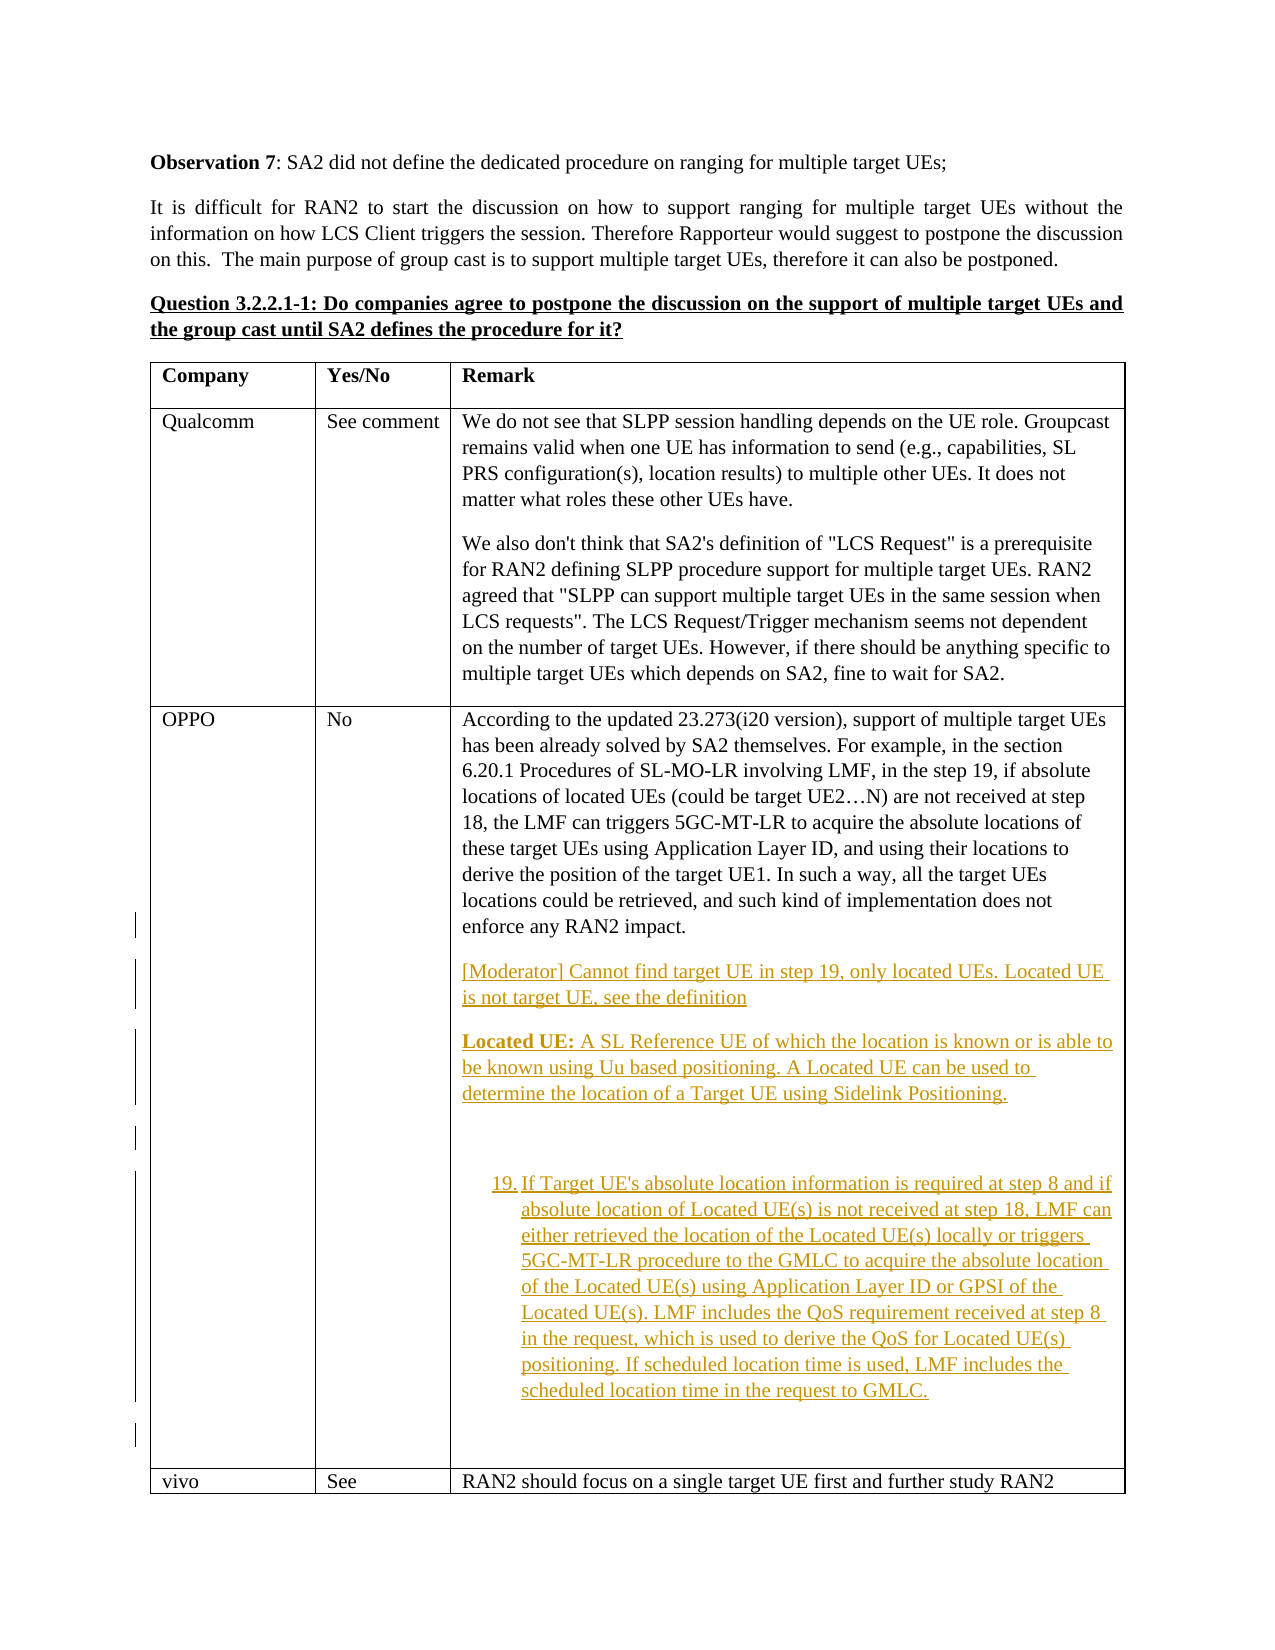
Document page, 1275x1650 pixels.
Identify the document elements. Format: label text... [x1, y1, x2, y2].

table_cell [451, 1469, 1124, 1493]
text It is difficult for RAN2 to start the discussion on how to support ranging for multiple target UEs without the information on how LCS Client triggers the session. Therefore Rapporteur would suggest to postpone the discussion on this. The main purpose of group cast is to support multiple target UEs, therefore it can also be postponed. [150, 195, 1125, 271]
table_cell See comments [316, 1469, 450, 1493]
table_cell According to the updated 23.273(i20 version), support of multiple target UEs has been already solved by SA2 themselves. For example, in the section 6.20.1 Procedures of SL-MO-LR involving LMF, in the step 19, if absolute locations of located UEs (could be target UE2…N) are not received at step 18, the LMF can triggers 5GC-MT-LR to acquire the absolute locations of these target UEs using Application Layer ID, and using their locations to derive the position of the target UE1. In such a way, all the target UEs locations could be retrieved, and such kind of implementation does not enforce any RAN2 impact. [451, 707, 1124, 1467]
text Observation 7: SA2 did not define the dedicated procedure on ranging for multiple target UEs; [150, 150, 1125, 174]
table_cell No [316, 707, 450, 1467]
table_cell We do not see that SLPP session handling depends on the UE role. Groupcast remains valid when one UE has information to send (e.g., capabilities, SL PRS configuration(s), location results) to multiple other UEs. It does not matter what roles these other UEs have. We also don't think that SA2's definition of "LCS Request" is a prerequisite for RAN2 defining SLPP procedure support for multiple target UEs. RAN2 agreed that "SLPP can support multiple target UEs in the same session when LCS requests". The LCS Request/Trigger mechanism seems not dependent on the number of target UEs. However, if there should be anything specific to multiple target UEs which depends on SA2, fine to wait for SA2. [451, 409, 1124, 706]
table_cell OPPO [151, 707, 315, 1467]
table_cell vivo [151, 1469, 315, 1493]
text Question 3.2.2.1-1: Do companies agree to postpone the discussion on the support of multiple target UEs and the group cast until SA2 defines the procedure for it? [150, 291, 1125, 341]
table_header Remark [451, 363, 1124, 408]
table_cell See comment [316, 409, 450, 706]
table_header Yes/No [316, 363, 450, 408]
table_cell Qualcomm [151, 409, 315, 706]
table_header Company [151, 363, 315, 408]
